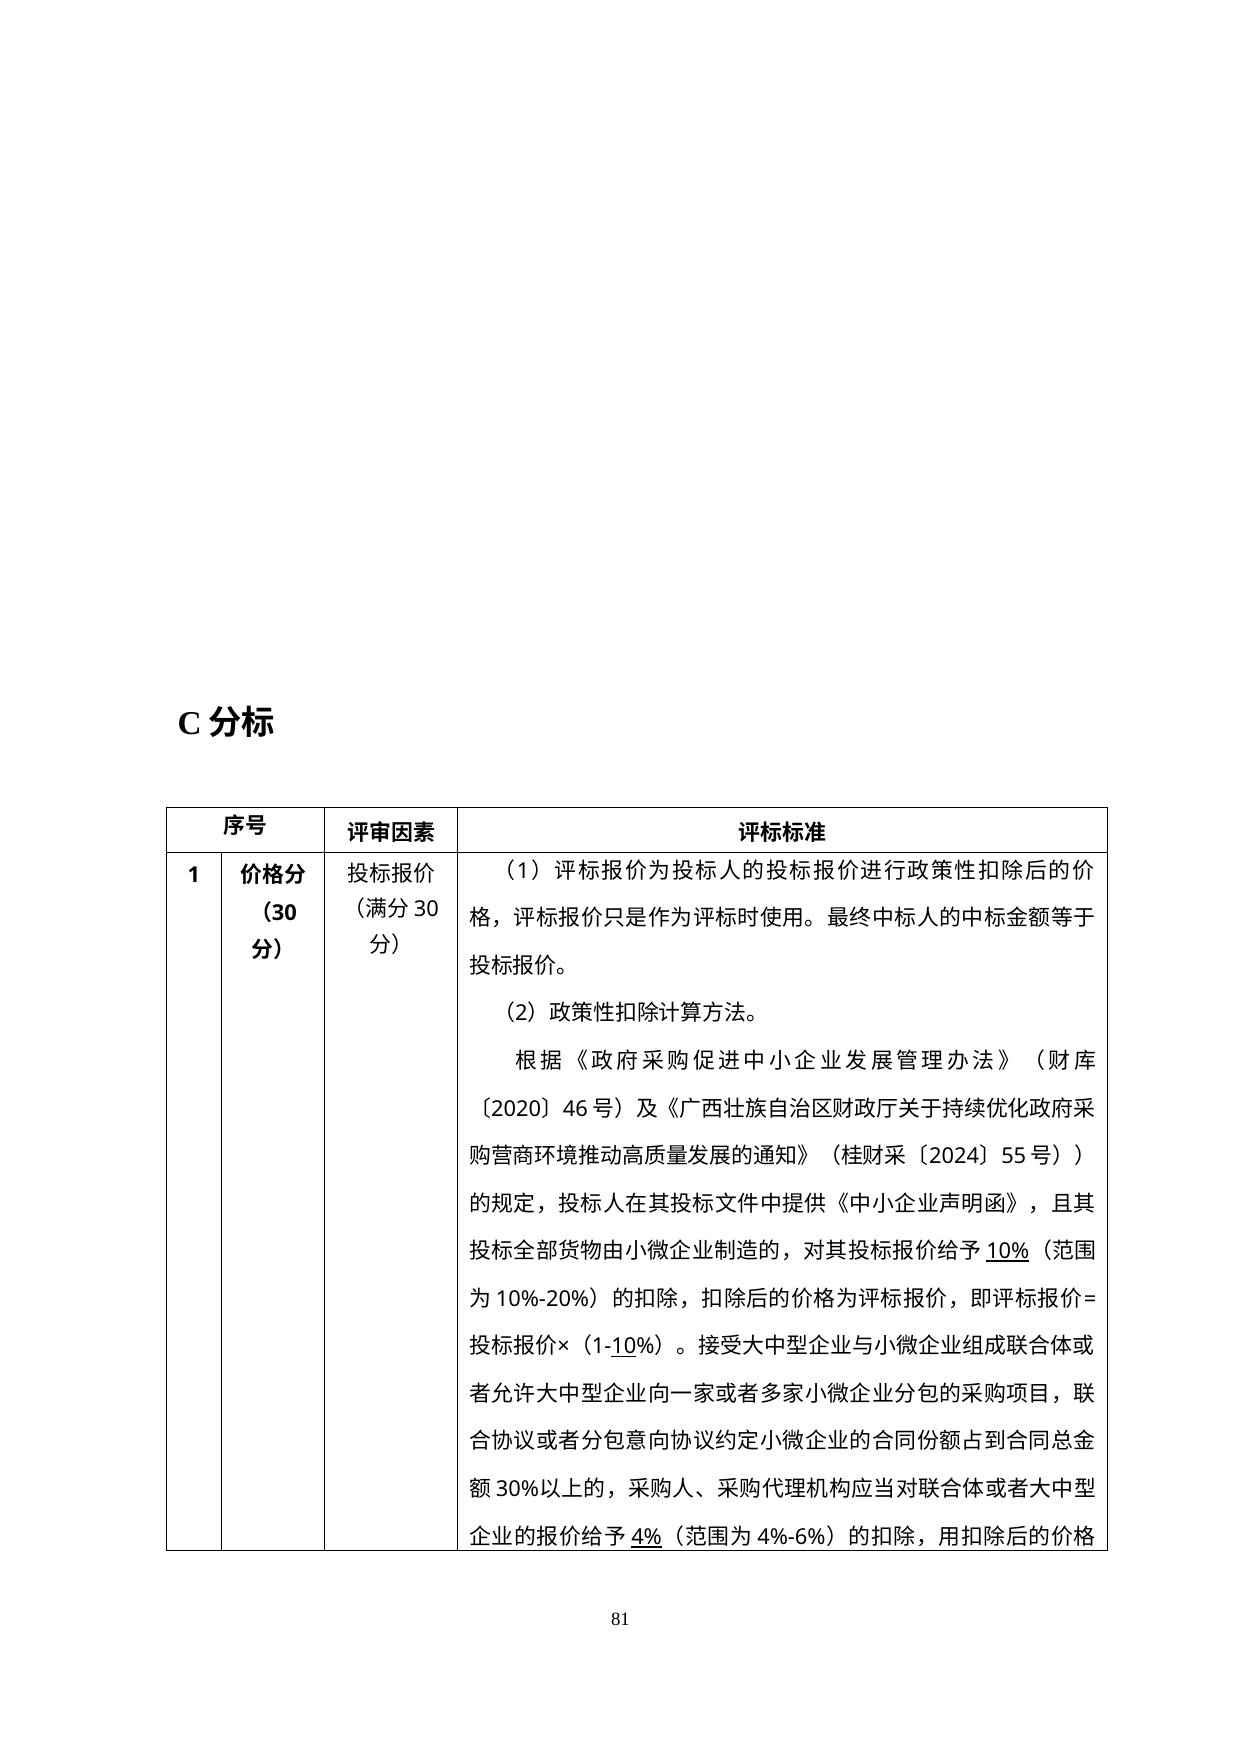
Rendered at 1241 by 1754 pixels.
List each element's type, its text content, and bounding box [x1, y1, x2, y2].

table_cell 投标报价 （满分30分） [325, 853, 457, 1550]
table_cell 价格分 （30分） [222, 853, 324, 1550]
table_cell 1 [167, 853, 221, 1550]
table_header 评审因素 [325, 808, 457, 852]
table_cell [458, 853, 1107, 1550]
table_header 序号 [167, 808, 324, 852]
subtitle C分标 [177, 696, 1063, 744]
table_header 评标标准 [458, 808, 1107, 852]
